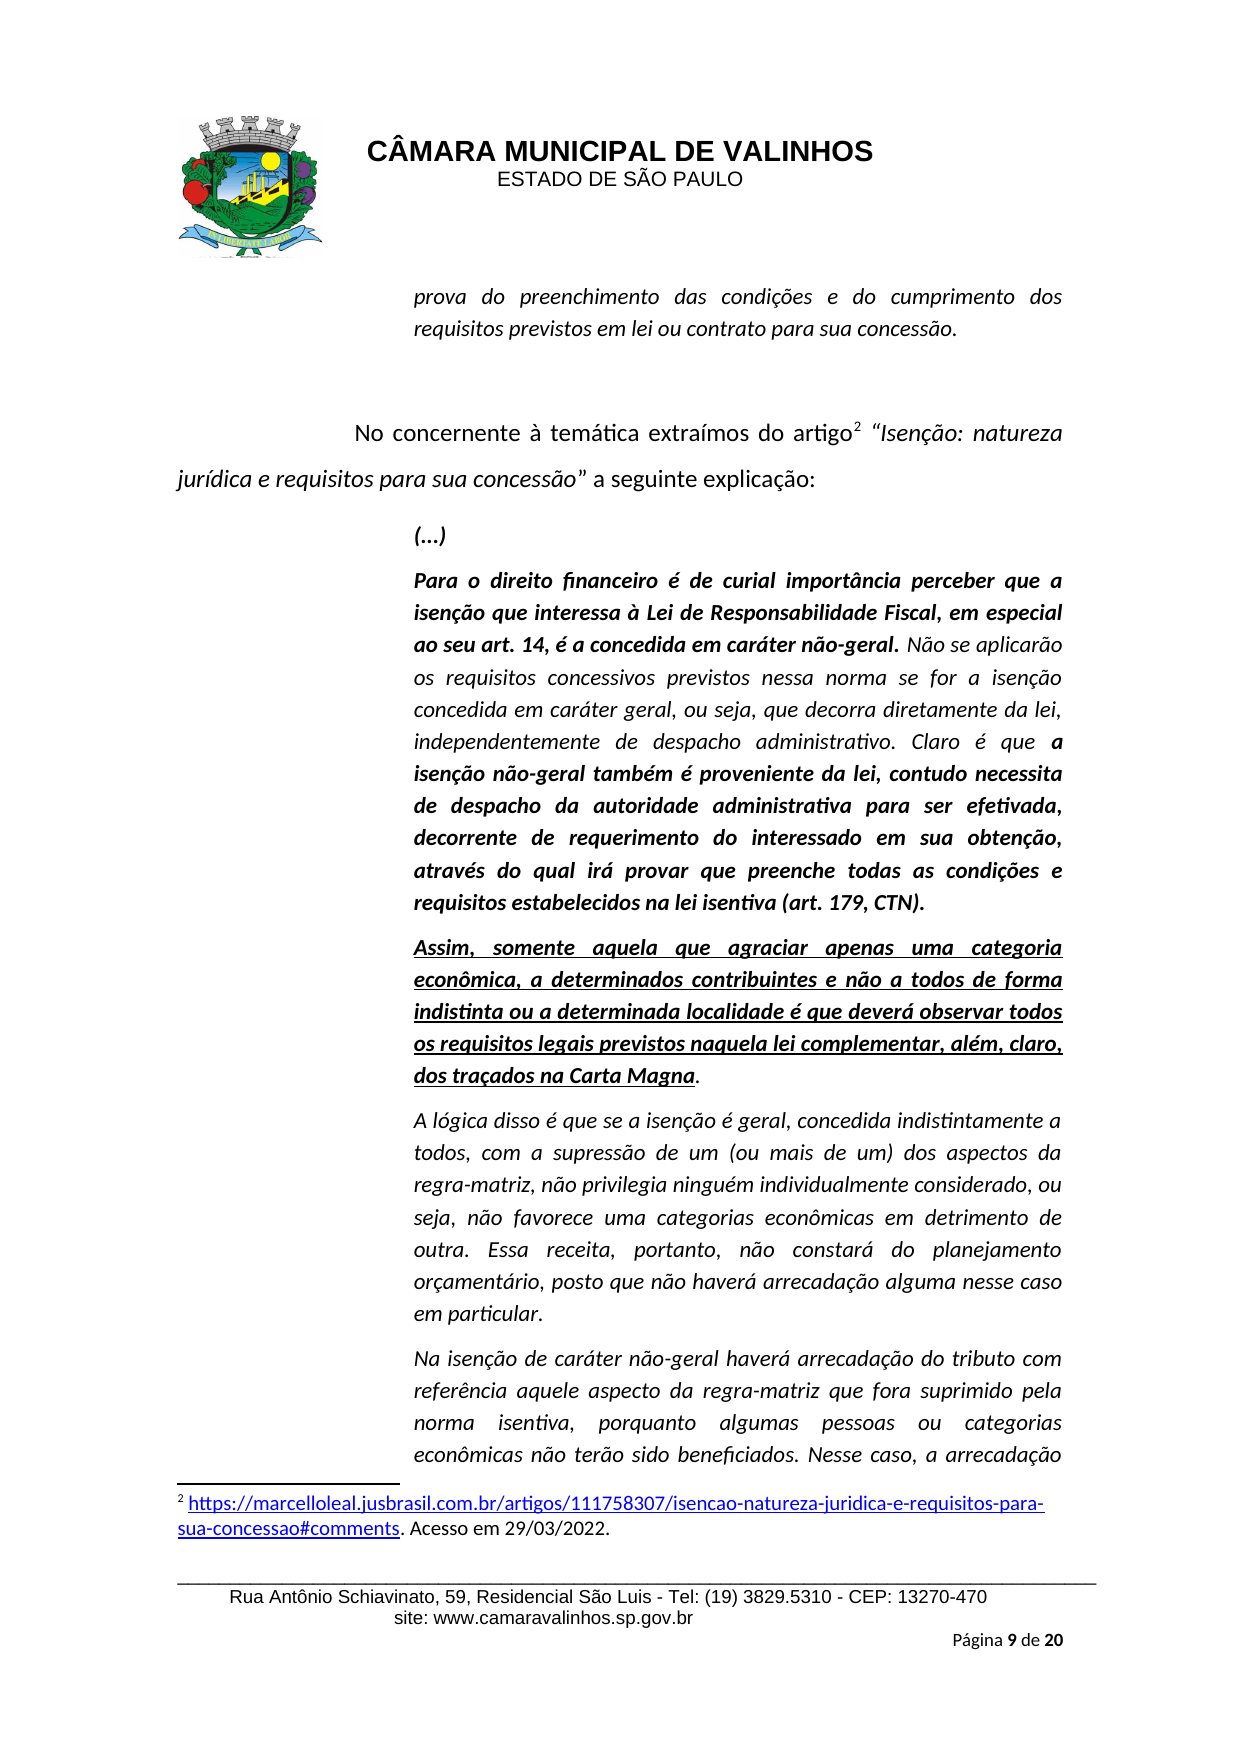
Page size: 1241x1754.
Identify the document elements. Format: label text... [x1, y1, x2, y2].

subtitle No concernente à temática extraímos do artigo “Isenção: natureza jurídica e requisitos para sua concessão” a seguinte explicação: [177, 417, 1063, 494]
text (...) [413, 521, 1063, 549]
text A lógica disso é que se a isenção é geral, concedida indistintamente a todos, com a supressão de um (ou mais de um) dos aspectos da regra-matriz, não privilegia ninguém individualmente considerado, ou seja, não favorece uma categorias econômicas em detrimento de outra. Essa receita, portanto, não constará do planejamento orçamentário, posto que não haverá arrecadação alguma nesse caso em particular. [413, 1106, 1063, 1327]
text Assim, somente aquela que agraciar apenas uma categoria econômica, a determinados contribuintes e não a todos de forma indistinta ou a determinada localidade é que deverá observar todos os requisitos legais previstos naquela lei complementar, além, claro, dos traçados na Carta Magna. [413, 958, 1063, 989]
text Assim, somente aquela que agraciar apenas uma categoria econômica, a determinados contribuintes e não a todos de forma indistinta ou a determinada localidade é que deverá observar todos os requisitos legais previstos naquela lei complementar, além, claro, dos traçados na Carta Magna. [413, 990, 1063, 1021]
text Para o direito financeiro é de curial importância perceber que a isenção que interessa à Lei de Responsabilidade Fiscal, em especial ao seu art. 14, é a concedida em caráter não-geral. Não se aplicarão os requisitos concessivos previstos nessa norma se for a isenção concedida em caráter geral, ou seja, que decorra diretamente da lei, independentemente de despacho administrativo. Claro é que a isenção não-geral também é proveniente da lei, contudo necessita de despacho da autoridade administrativa para ser efetivada, decorrente de requerimento do interessado em sua obtenção, através do qual irá provar que preenche todas as condições e requisitos estabelecidos na lei isentiva (art. 179, CTN). [413, 566, 1063, 916]
text Assim, somente aquela que agraciar apenas uma categoria econômica, a determinados contribuintes e não a todos de forma indistinta ou a determinada localidade é que deverá observar todos os requisitos legais previstos naquela lei complementar, além, claro, dos traçados na Carta Magna. [413, 1054, 1063, 1089]
text Assim, somente aquela que agraciar apenas uma categoria econômica, a determinados contribuintes e não a todos de forma indistinta ou a determinada localidade é que deverá observar todos os requisitos legais previstos naquela lei complementar, além, claro, dos traçados na Carta Magna. [413, 1022, 1063, 1053]
picture [178, 116, 323, 258]
